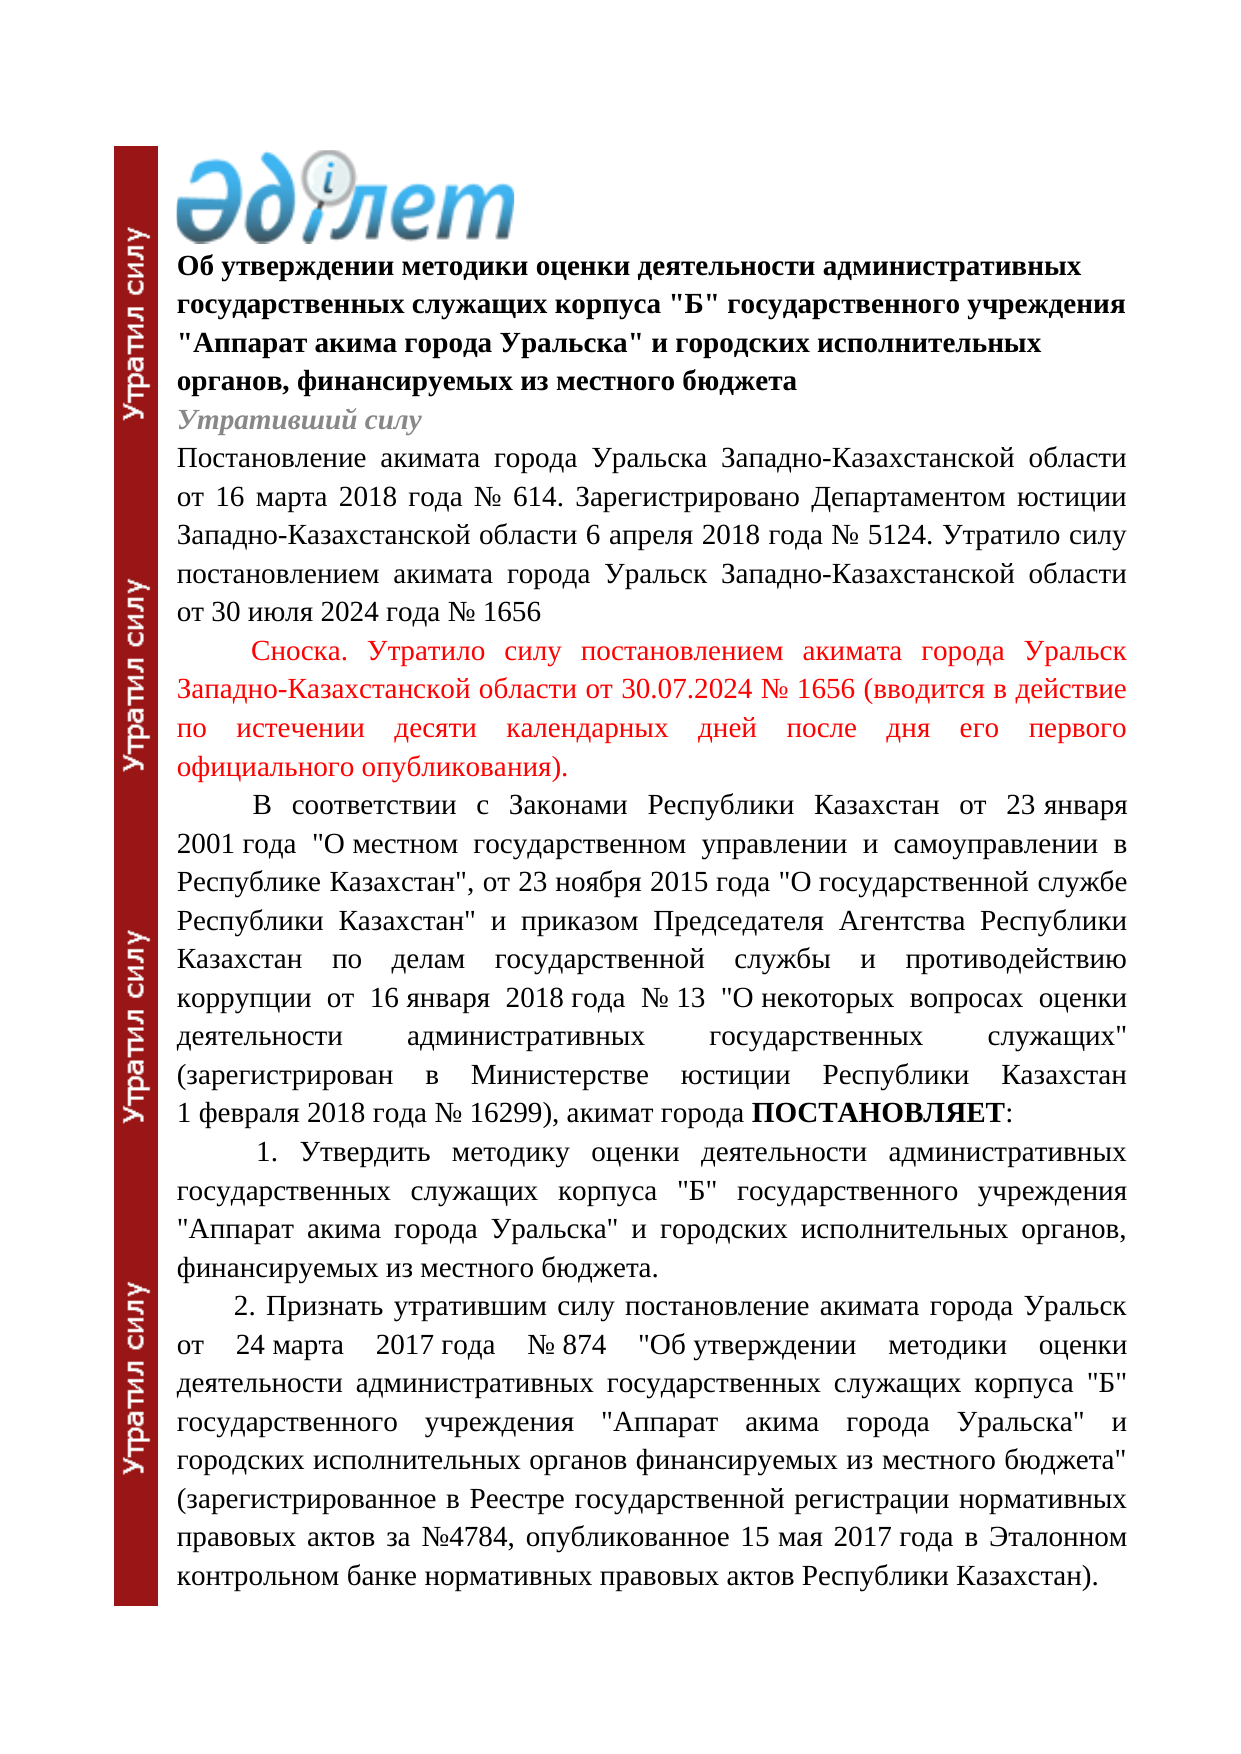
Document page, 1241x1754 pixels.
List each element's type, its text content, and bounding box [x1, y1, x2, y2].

text Утративший силу [112, 402, 1128, 435]
text В соответствии с Законами Республики Казахстан от 23 января 2001 года "О местном государственном управлении и самоуправлении в Республике Казахстан", от 23 ноября 2015 года "О государственной службе Республики Казахстан" и приказом Председателя Агентства Республики Казахстан по делам государственной службы и противодействию коррупции от 16 января 2018 года № 13 "О некоторых вопросах оценки деятельности административных государственных служащих" (зарегистрирован в Министерстве юстиции Республики Казахстан 1 февраля 2018 года № 16299), акимат города ПОСТАНОВЛЯЕТ: [112, 787, 1128, 1129]
picture [114, 1129, 158, 1134]
text 2. Признать утратившим силу постановление акимата города Уральск от 24 марта 2017 года № 874 "Об утверждении методики оценки деятельности административных государственных служащих корпуса "Б" государственного учреждения "Аппарат акима города Уральска" и городских исполнительных органов финансируемых из местного бюджета" (зарегистрированное в Реестре государственной регистрации нормативных правовых актов за №4784, опубликованное 15 мая 2017 года в Эталонном контрольном банке нормативных правовых актов Республики Казахстан). [112, 1288, 1128, 1592]
picture [114, 146, 158, 248]
text Сноска. Утратило силу постановлением акимата города Уральск Западно-Казахстанской области от 30.07.2024 № 1656 (вводится в действие по истечении десяти календарных дней после дня его первого официального опубликования). [112, 633, 1128, 782]
text Об утверждении методики оценки деятельности административных государственных служащих корпуса "Б" государственного учреждения "Аппарат акима города Уральска" и городских исполнительных органов, финансируемых из местного бюджета [112, 248, 1128, 397]
picture [176, 150, 515, 244]
picture [114, 782, 158, 787]
picture [114, 435, 158, 440]
picture [114, 397, 158, 402]
picture [114, 1592, 158, 1606]
text 1. Утвердить методику оценки деятельности административных государственных служащих корпуса "Б" государственного учреждения "Аппарат акима города Уральска" и городских исполнительных органов, финансируемых из местного бюджета. [112, 1134, 1128, 1283]
picture [114, 1283, 158, 1288]
text Постановление акимата города Уральска Западно-Казахстанской области от 16 марта 2018 года № 614. Зарегистрировано Департаментом юстиции Западно-Казахстанской области 6 апреля 2018 года № 5124. Утратило силу постановлением акимата города Уральск Западно-Казахстанской области от 30 июля 2024 года № 1656 [112, 440, 1128, 628]
picture [114, 628, 158, 633]
